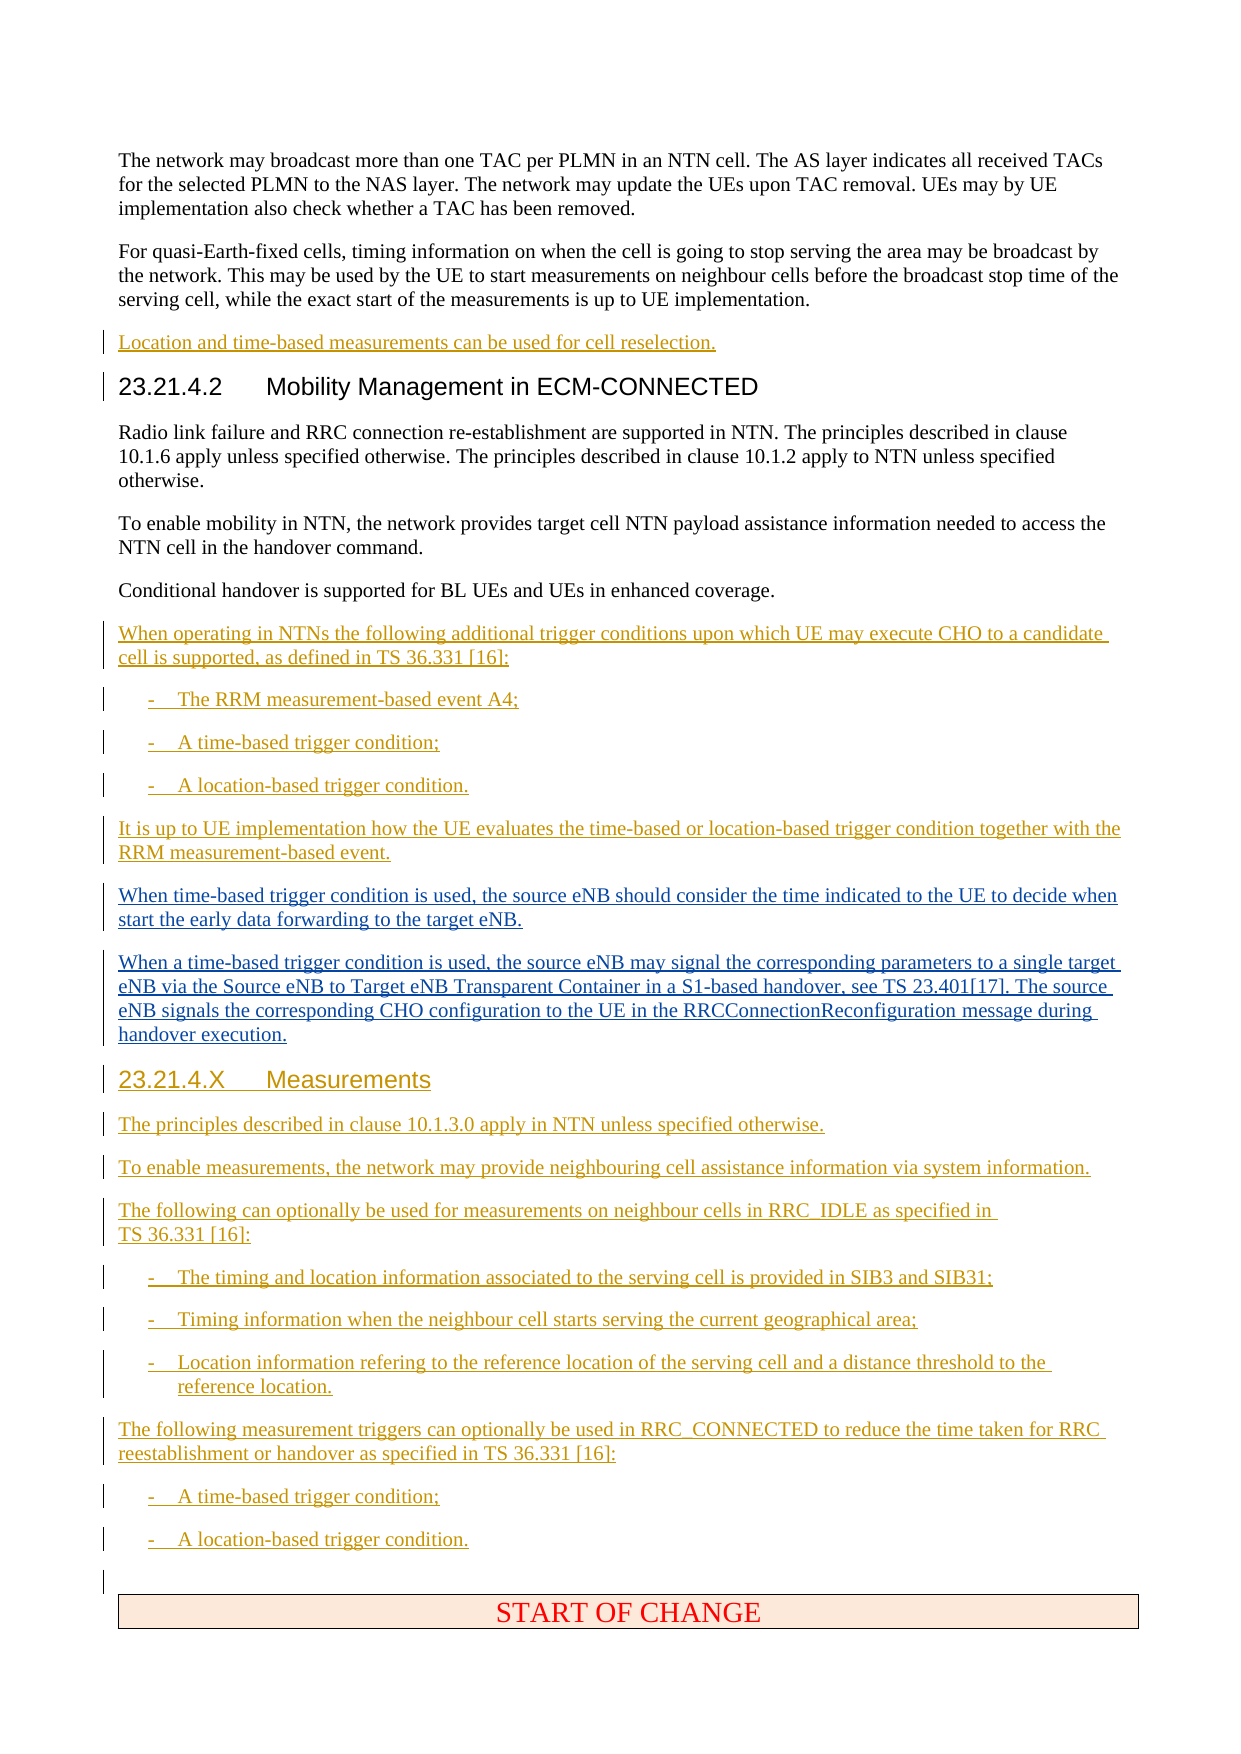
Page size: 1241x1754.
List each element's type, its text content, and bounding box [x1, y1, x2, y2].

text Conditional handover is supported for BL UEs and UEs in enhanced coverage. [118, 578, 1122, 602]
table_header START OF CHANGE [119, 1595, 1138, 1628]
subtitle 23.21.4.2 Mobility Management in ECM-CONNECTED [118, 372, 1122, 401]
text The network may broadcast more than one TAC per PLMN in an NTN cell. The AS layer indicates all received TACs for the selected PLMN to the NAS layer. The network may update the UEs upon TAC removal. UEs may by UE implementation also check whether a TAC has been removed. [118, 148, 1122, 220]
text For quasi-Earth-fixed cells, timing information on when the cell is going to stop serving the area may be broadcast by the network. This may be used by the UE to start measurements on neighbour cells before the broadcast stop time of the serving cell, while the exact start of the measurements is up to UE implementation. [118, 239, 1122, 311]
text Radio link failure and RRC connection re-establishment are supported in NTN. The principles described in clause 10.1.6 apply unless specified otherwise. The principles described in clause 10.1.2 apply to NTN unless specified otherwise. [118, 420, 1122, 492]
text To enable mobility in NTN, the network provides target cell NTN payload assistance information needed to access the NTN cell in the handover command. [118, 511, 1122, 559]
